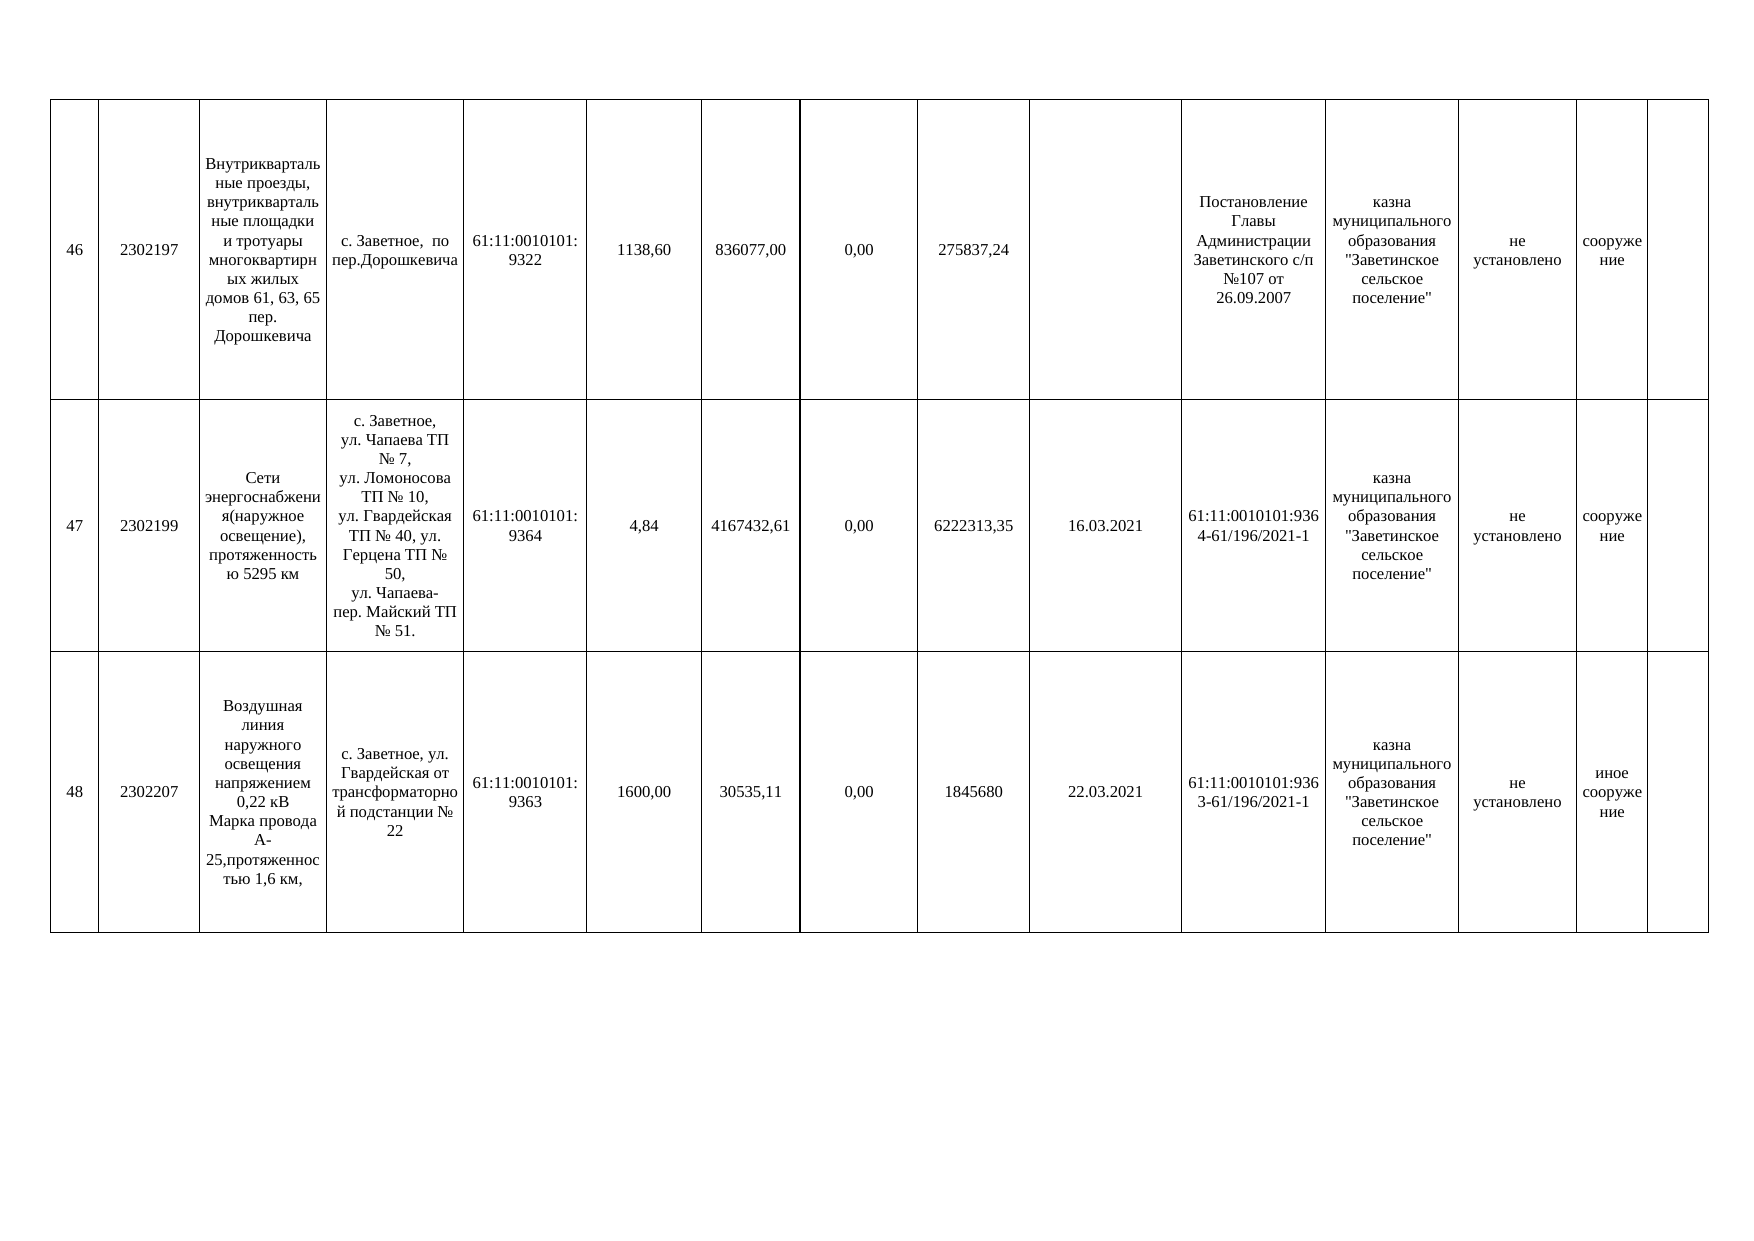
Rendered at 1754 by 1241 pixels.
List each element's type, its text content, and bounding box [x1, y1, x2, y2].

table_cell 0,00 [801, 100, 917, 399]
table_cell 47 [51, 400, 98, 651]
table_cell с. Заветное, по пер.Дорошкевича [327, 100, 463, 399]
table_cell 2302199 [99, 400, 199, 651]
table_cell Постановление Главы Администрации Заветинского с/п №107 от 26.09.2007 [1182, 100, 1325, 399]
table_cell 275837,24 [918, 100, 1029, 399]
table_cell 61:11:0010101:9322 [464, 100, 586, 399]
table_cell 61:11:0010101:9364-61/196/2021-1 [1182, 400, 1325, 651]
table_cell [1648, 652, 1708, 932]
table_cell сооружение [1577, 100, 1647, 399]
table_cell 2302197 [99, 100, 199, 399]
table_cell 46 [51, 100, 98, 399]
table_cell не установлено [1459, 100, 1576, 399]
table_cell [1326, 100, 1458, 399]
table_cell 1600,00 [587, 652, 701, 932]
table_cell 61:11:0010101:9364 [464, 400, 586, 651]
table_cell [1648, 400, 1708, 651]
table_cell 61:11:0010101:9363-61/196/2021-1 [1182, 652, 1325, 932]
table_cell 48 [51, 652, 98, 932]
table_cell казна муниципального образования "Заветинское сельское поселение" [1326, 400, 1458, 651]
table_cell не установлено [1459, 400, 1576, 651]
table_cell 16.03.2021 [1030, 400, 1181, 651]
table_cell иное сооружение [1577, 652, 1647, 932]
table_cell 836077,00 [702, 100, 799, 399]
table_cell 4,84 [587, 400, 701, 651]
table_cell 0,00 [801, 400, 917, 651]
table_cell с. Заветное, ул. Чапаева ТП № 7, ул. Ломоносова ТП № 10, ул. Гвардейская ТП № 40, ул. Герцена ТП № 50, ул. Чапаева- пер. Майский ТП № 51. [327, 400, 463, 651]
table_cell 1138,60 [587, 100, 701, 399]
table_cell сооружение [1577, 400, 1647, 651]
table_cell 1845680 [918, 652, 1029, 932]
table_cell 2302207 [99, 652, 199, 932]
table_cell 4167432,61 [702, 400, 799, 651]
table_cell Воздушная линия наружного освещения напряжением 0,22 кВ Марка провода А-25,протяженностью 1,6 км, [200, 652, 326, 932]
table_cell 22.03.2021 [1030, 652, 1181, 932]
table_cell 6222313,35 [918, 400, 1029, 651]
table_cell 30535,11 [702, 652, 799, 932]
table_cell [1326, 652, 1458, 932]
table_cell 0,00 [801, 652, 917, 932]
table_cell не установлено [1459, 652, 1576, 932]
table_cell Сети энергоснабжения(наружное освещение), протяженностью 5295 км [200, 400, 326, 651]
table_cell с. Заветное, ул. Гвардейская от трансформаторной подстанции № 22 [327, 652, 463, 932]
table_cell Внутриквартальные проезды, внутриквартальные площадки и тротуары многоквартирных жилых домов 61, 63, 65 пер. Дорошкевича [200, 100, 326, 399]
table_cell 61:11:0010101:9363 [464, 652, 586, 932]
table_cell [1648, 100, 1708, 399]
table_cell [1030, 100, 1181, 399]
